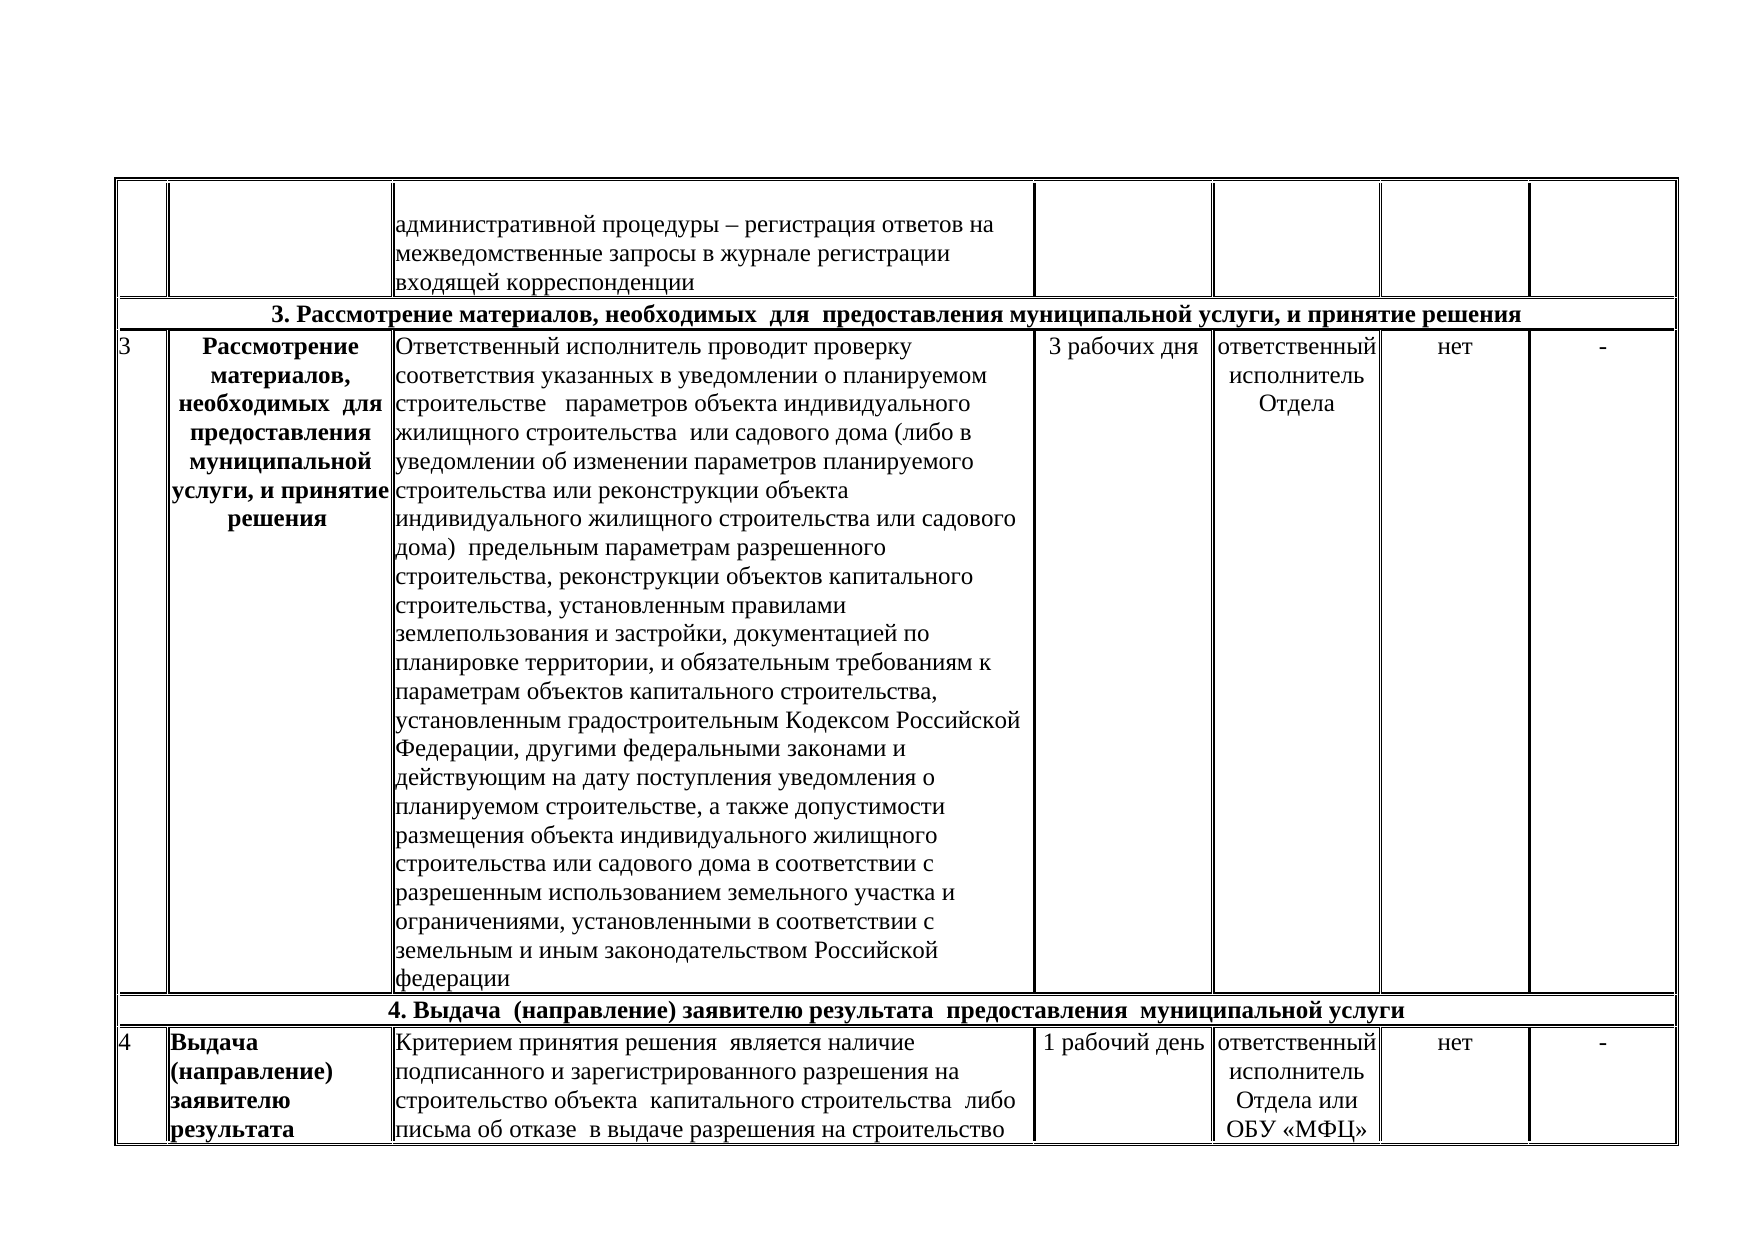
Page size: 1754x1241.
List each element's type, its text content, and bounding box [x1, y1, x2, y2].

table_cell нет [1382, 331, 1528, 992]
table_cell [168, 1026, 393, 1142]
table_cell Ответственный исполнитель проводит проверку соответствия указанных в уведомлении о планируемом строительстве параметров объекта индивидуального жилищного строительства или садового дома (либо в уведомлении об изменении параметров планируемого строительства или реконструкции объекта индивидуального жилищного строительства или садового дома) предельным параметрам разрешенного строительства, реконструкции объектов капитального строительства, установленным правилами землепользования и застройки, документацией по планировке территории, и обязательным требованиям к параметрам объектов капитального строительства, установленным градостроительным Кодексом Российской Федерации, другими федеральными законами и действующим на дату поступления уведомления о планируемом строительстве, а также допустимости размещения объекта индивидуального жилищного строительства или садового дома в соответствии с разрешенным использованием земельного участка и ограничениями, установленными в соответствии с земельным и иным законодательством Российской федерации [395, 331, 1033, 992]
table_cell ответственный исполнитель Отдела [1215, 331, 1379, 992]
table_cell - [1531, 328, 1677, 992]
table_cell 4. Выдача (направление) заявителю результата предоставления муниципальной услуги [118, 992, 1676, 1024]
table_cell 1 рабочий день [1034, 1026, 1213, 1142]
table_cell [393, 179, 1034, 296]
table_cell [393, 1028, 1034, 1142]
table_cell нет [1381, 1028, 1529, 1142]
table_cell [168, 179, 393, 296]
table_cell 2 [118, 179, 168, 296]
table_cell Рассмотрение материалов, необходимых для предоставления муниципальной услуги, и принятие решения [170, 331, 391, 992]
table_cell нет [1381, 179, 1529, 296]
table_cell 3 рабочих дня [1034, 179, 1213, 296]
table_cell 3 рабочих дня [1036, 331, 1211, 992]
table_cell - [1529, 1024, 1676, 1142]
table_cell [1213, 1028, 1381, 1142]
table_cell 4 [118, 1024, 168, 1142]
table_cell - [1529, 181, 1675, 296]
table_cell 3. Рассмотрение материалов, необходимых для предоставления муниципальной услуги, и принятие решения [116, 296, 1677, 328]
table_cell 3 [116, 328, 166, 992]
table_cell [1213, 181, 1381, 296]
